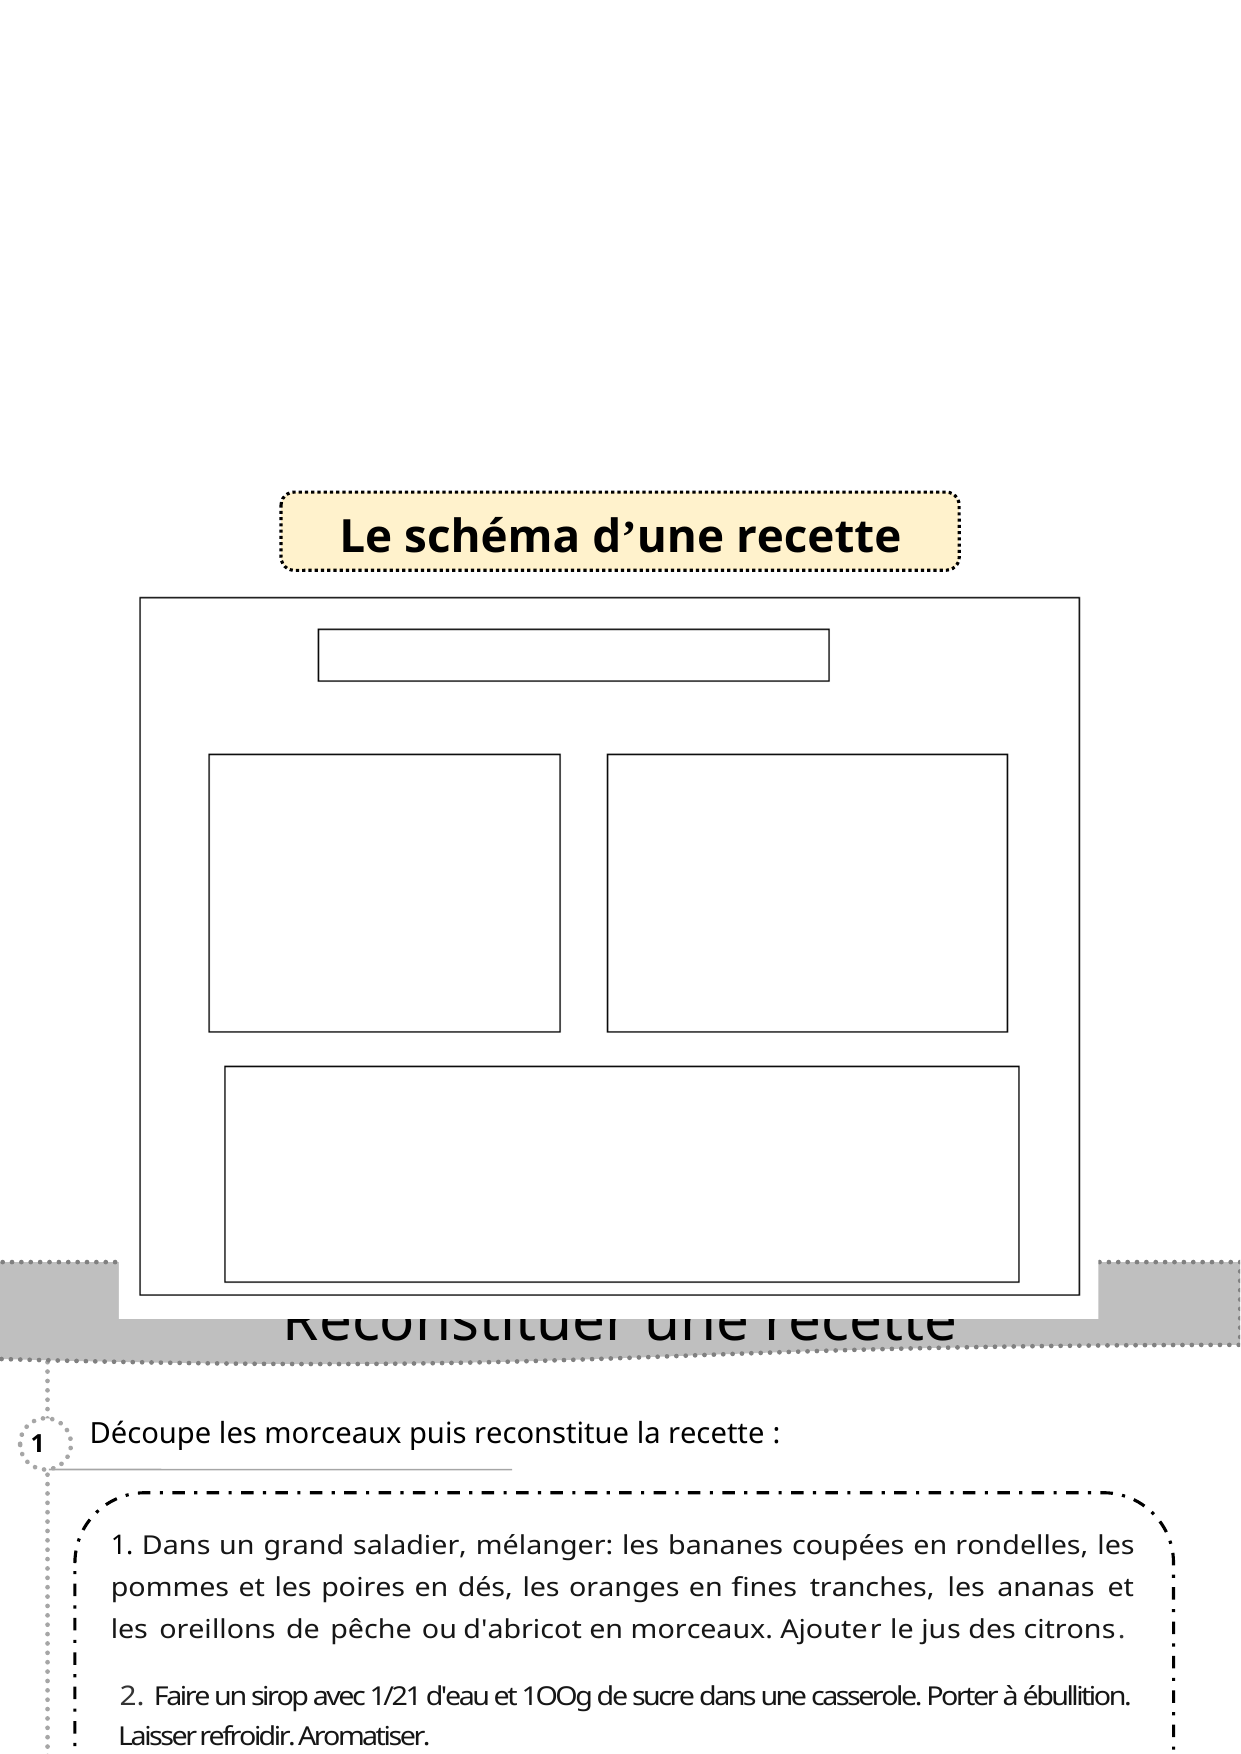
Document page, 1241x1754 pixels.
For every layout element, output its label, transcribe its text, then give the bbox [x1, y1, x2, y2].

text Découpe les morceaux puis reconstitue la recette : [59, 1412, 1181, 1452]
picture [118, 590, 1099, 1319]
text Reconstituer une recette [59, 1278, 1181, 1357]
